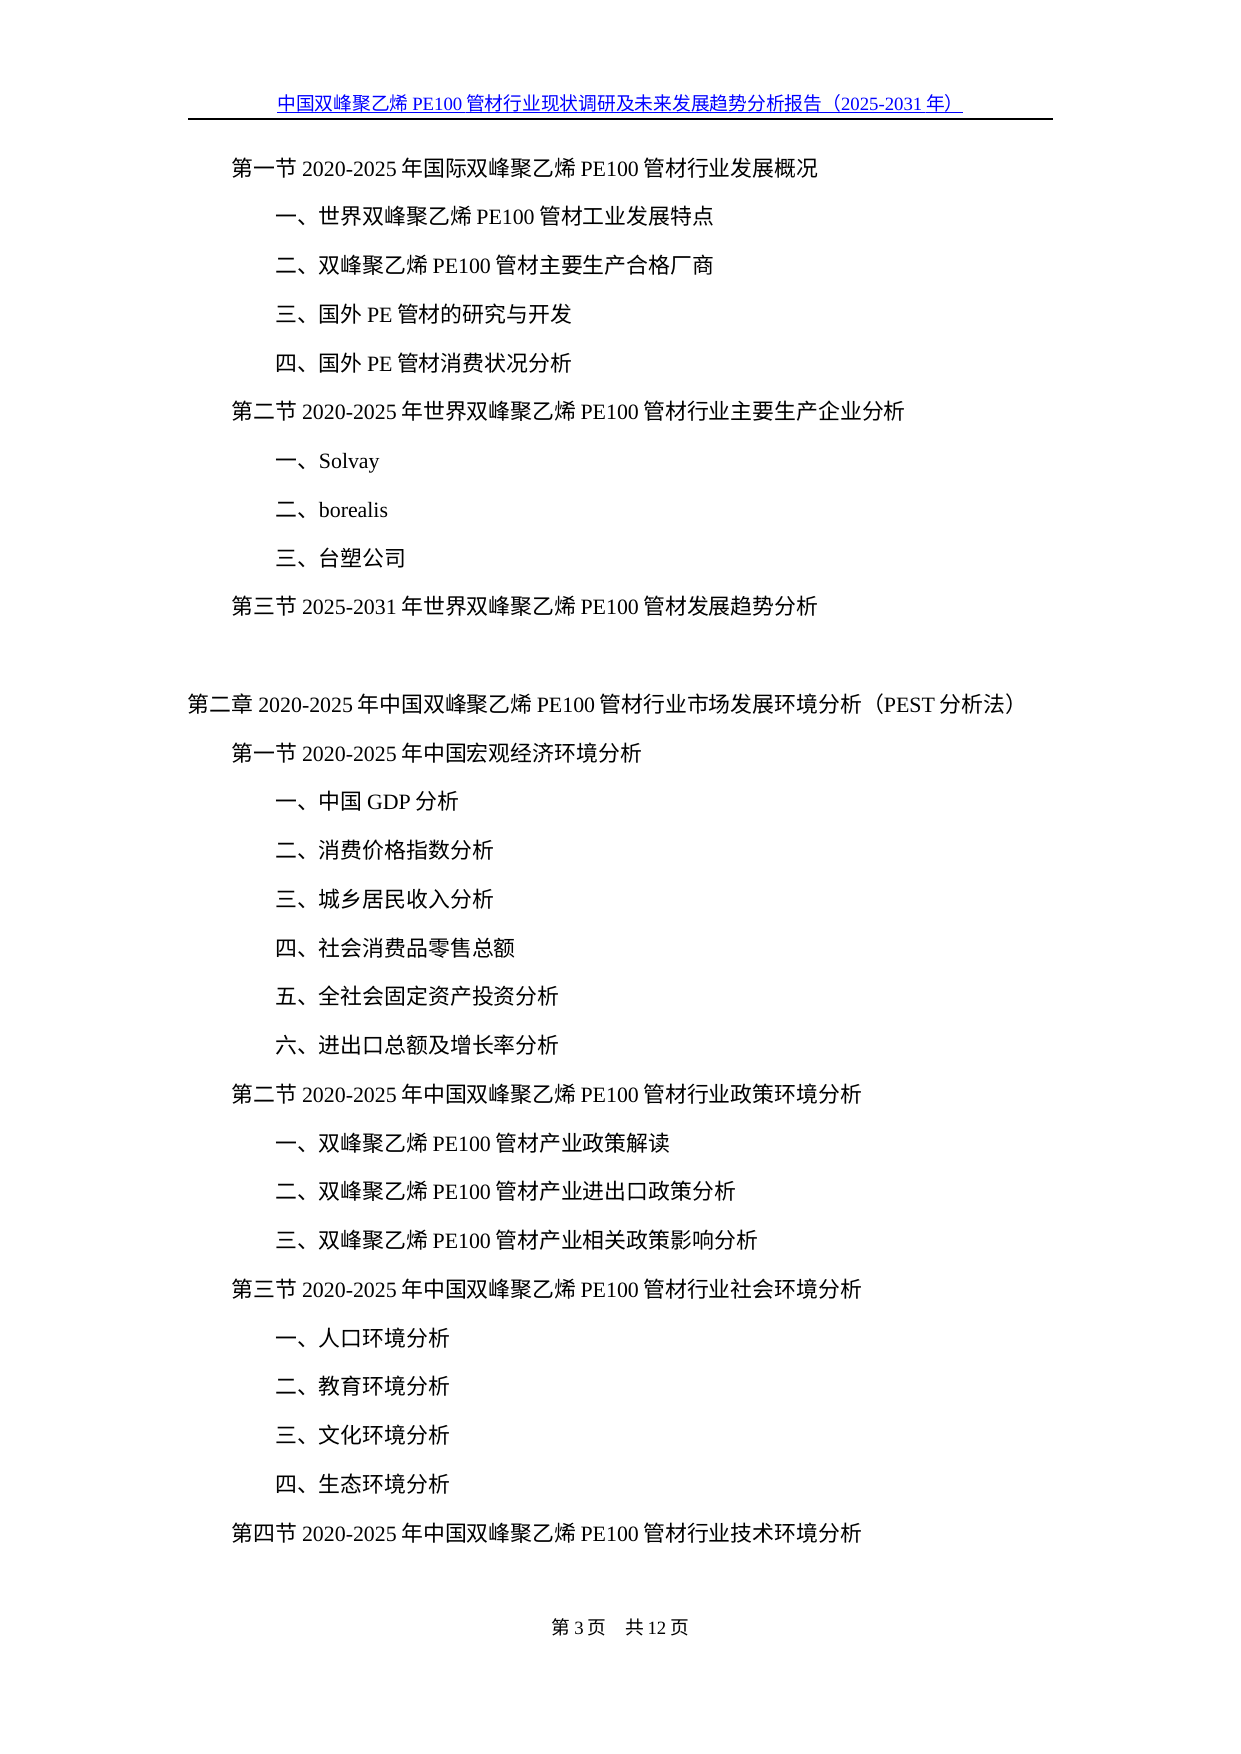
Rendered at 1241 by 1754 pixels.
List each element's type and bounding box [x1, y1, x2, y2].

text [187, 150, 1053, 1548]
